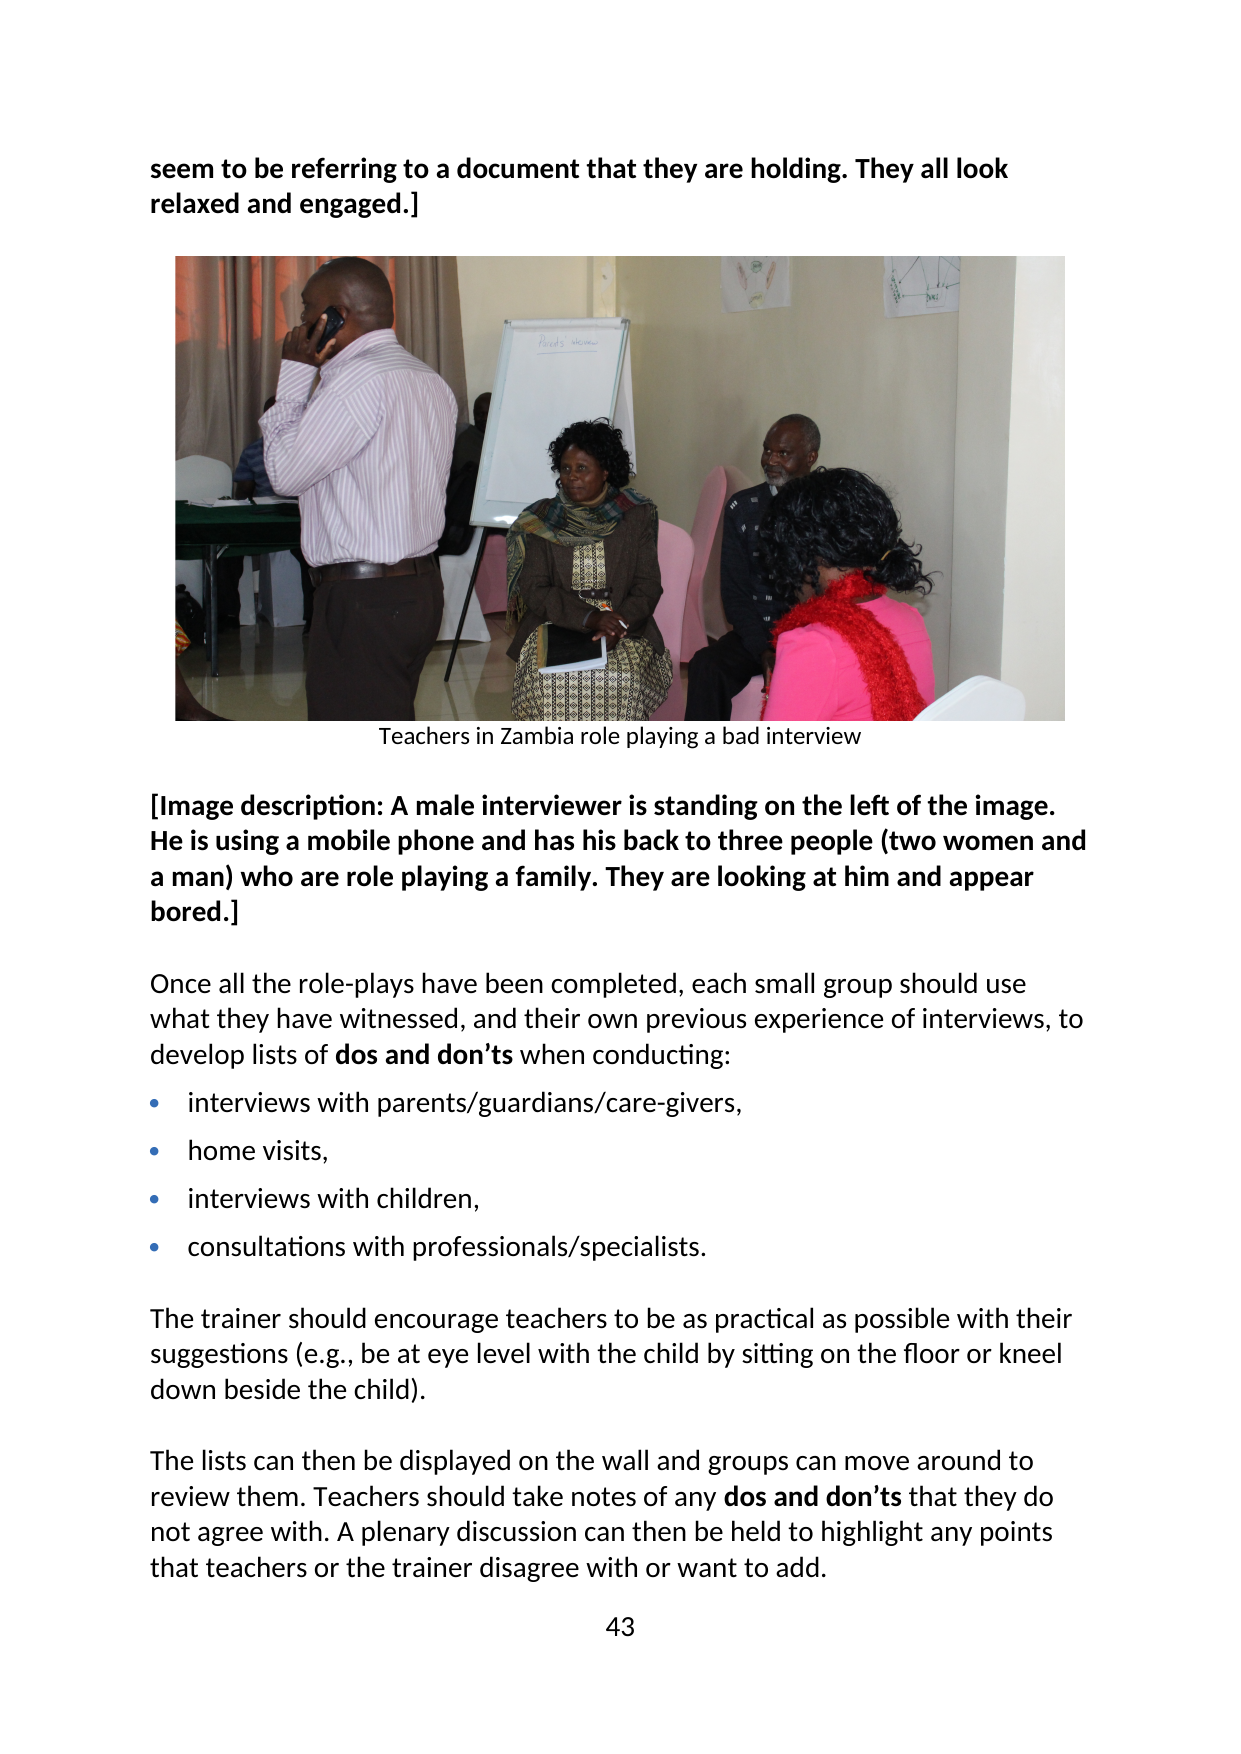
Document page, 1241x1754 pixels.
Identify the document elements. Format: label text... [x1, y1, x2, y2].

text Teachers in Zambia role playing a bad interview [150, 720, 1090, 751]
list consultations with professionals/specialists. [150, 1228, 1090, 1264]
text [150, 150, 1090, 221]
list home visits, [150, 1132, 1090, 1168]
text The trainer should encourage teachers to be as practical as possible with their suggestions (e.g., be at eye level with the child by sitting on the floor or kneel down beside the child). [150, 1300, 1090, 1407]
text [Image description: A male interviewer is standing on the left of the image. He is using a mobile phone and has his back to three people (two women and a man) who are role playing a family. They are looking at him and appear bored.] [150, 787, 1090, 929]
list interviews with children, [150, 1180, 1090, 1216]
text Once all the role-plays have been completed, each small group should use what they have witnessed, and their own previous experience of interviews, to develop lists of dos and don’ts when conducting: [150, 965, 1090, 1072]
picture [175, 256, 1065, 721]
text The lists can then be displayed on the wall and groups can move around to review them. Teachers should take notes of any dos and don’ts that they do not agree with. A plenary discussion can then be held to highlight any points that teachers or the trainer disagree with or want to add. [150, 1442, 1090, 1585]
list interviews with parents/guardians/care-givers, [150, 1084, 1090, 1120]
